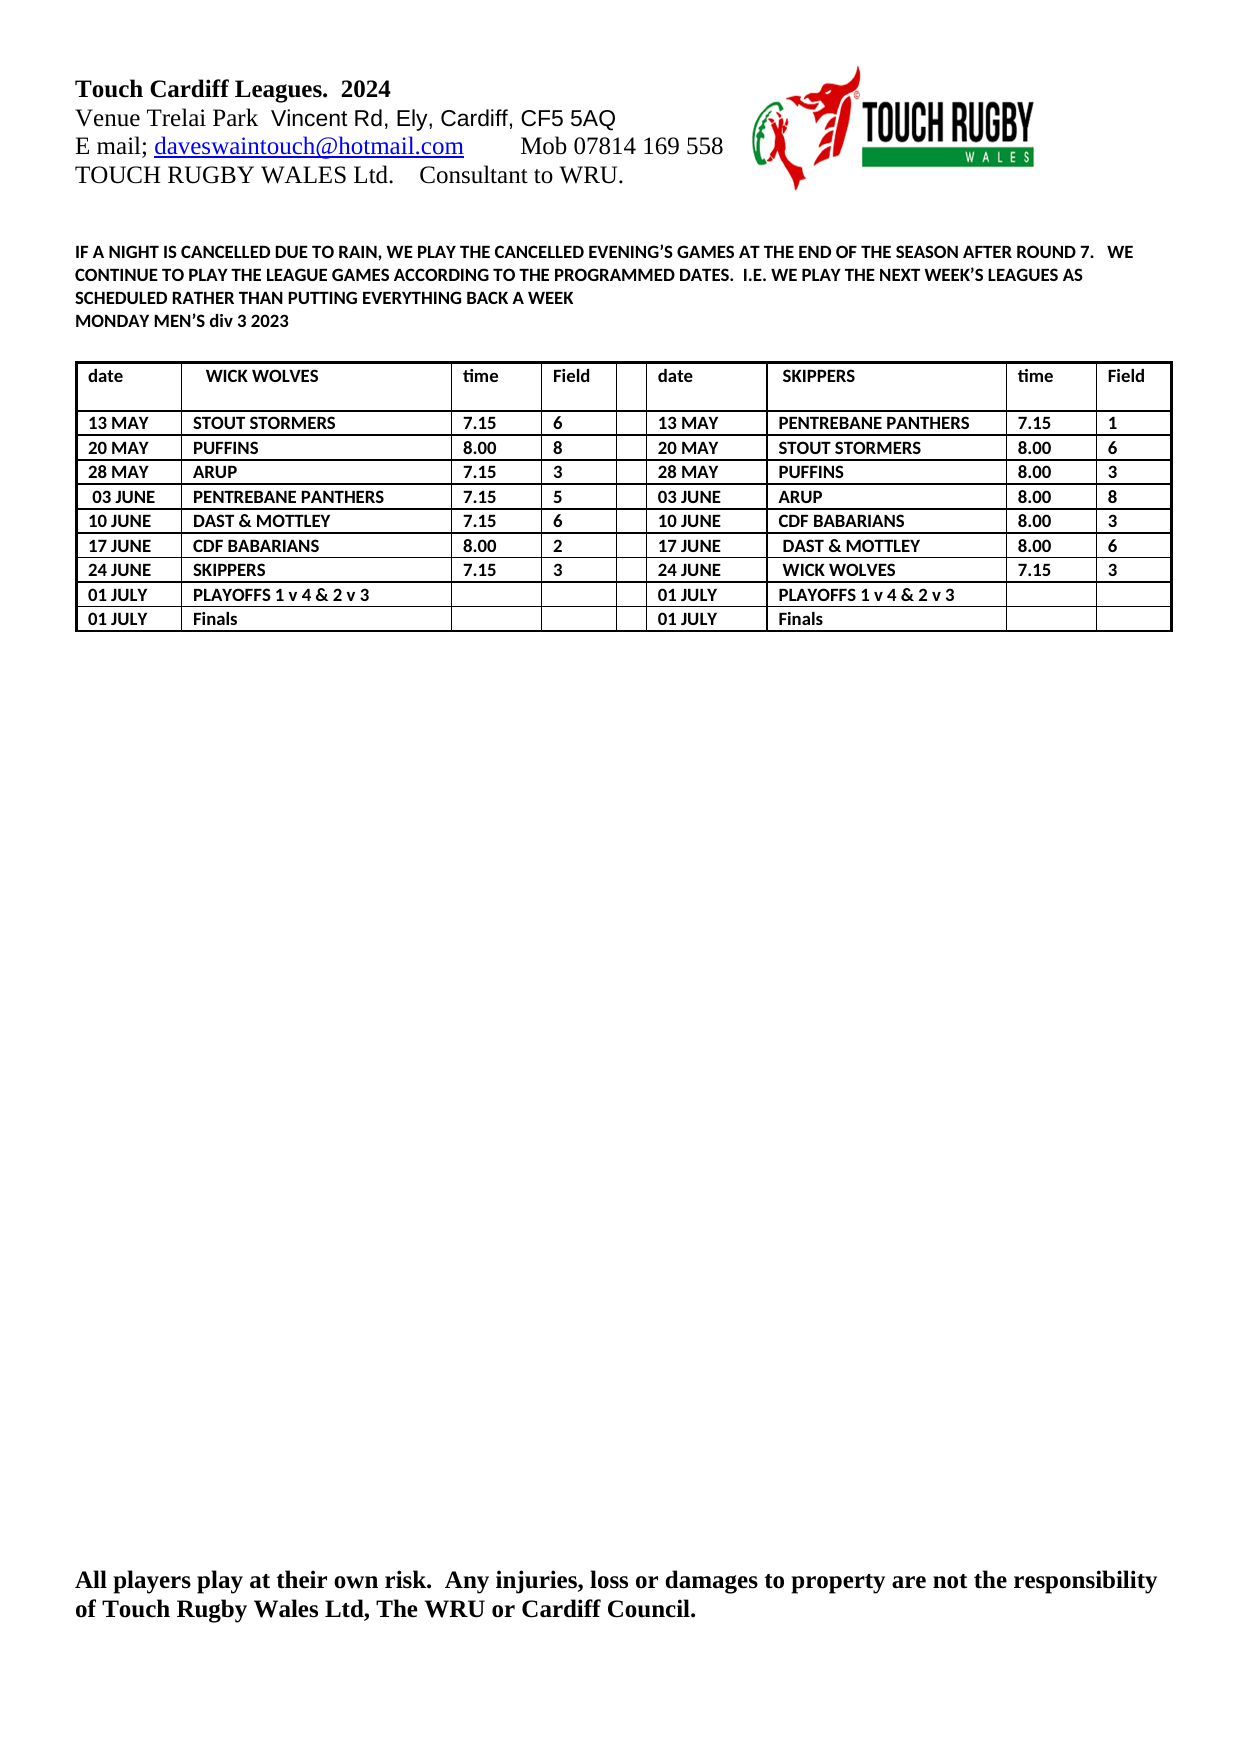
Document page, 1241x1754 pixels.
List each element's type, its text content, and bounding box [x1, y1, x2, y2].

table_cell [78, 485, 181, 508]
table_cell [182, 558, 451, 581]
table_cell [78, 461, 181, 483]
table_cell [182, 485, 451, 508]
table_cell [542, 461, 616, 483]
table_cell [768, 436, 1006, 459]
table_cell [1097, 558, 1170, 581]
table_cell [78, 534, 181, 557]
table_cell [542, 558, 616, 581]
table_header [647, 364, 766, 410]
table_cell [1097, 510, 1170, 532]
text IF A NIGHT IS CANCELLED DUE TO RAIN, WE PLAY THE CANCELLED EVENING’S GAMES AT THE END OF THE SEASON AFTER ROUND 7. WE CONTINUE TO PLAY THE LEAGUE GAMES ACCORDING TO THE PROGRAMMED DATES. I.E. WE PLAY THE NEXT WEEK’S LEAGUES AS SCHEDULED RATHER THAN PUTTING EVERYTHING BACK A WEEK [75, 241, 1165, 309]
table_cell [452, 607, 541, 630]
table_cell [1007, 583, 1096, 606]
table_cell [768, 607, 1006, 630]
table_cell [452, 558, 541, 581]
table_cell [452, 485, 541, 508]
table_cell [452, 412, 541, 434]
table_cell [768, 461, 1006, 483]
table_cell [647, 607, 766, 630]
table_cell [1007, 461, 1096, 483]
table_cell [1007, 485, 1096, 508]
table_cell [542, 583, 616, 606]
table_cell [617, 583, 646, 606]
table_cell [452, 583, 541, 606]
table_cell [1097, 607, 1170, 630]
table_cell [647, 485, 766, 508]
text MONDAY MEN’S div 3 2023 [75, 309, 1165, 332]
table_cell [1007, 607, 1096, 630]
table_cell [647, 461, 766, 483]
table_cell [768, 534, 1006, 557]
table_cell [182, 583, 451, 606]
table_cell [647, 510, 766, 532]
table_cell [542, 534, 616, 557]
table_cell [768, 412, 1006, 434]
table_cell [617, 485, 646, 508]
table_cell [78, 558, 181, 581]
picture [748, 62, 1040, 191]
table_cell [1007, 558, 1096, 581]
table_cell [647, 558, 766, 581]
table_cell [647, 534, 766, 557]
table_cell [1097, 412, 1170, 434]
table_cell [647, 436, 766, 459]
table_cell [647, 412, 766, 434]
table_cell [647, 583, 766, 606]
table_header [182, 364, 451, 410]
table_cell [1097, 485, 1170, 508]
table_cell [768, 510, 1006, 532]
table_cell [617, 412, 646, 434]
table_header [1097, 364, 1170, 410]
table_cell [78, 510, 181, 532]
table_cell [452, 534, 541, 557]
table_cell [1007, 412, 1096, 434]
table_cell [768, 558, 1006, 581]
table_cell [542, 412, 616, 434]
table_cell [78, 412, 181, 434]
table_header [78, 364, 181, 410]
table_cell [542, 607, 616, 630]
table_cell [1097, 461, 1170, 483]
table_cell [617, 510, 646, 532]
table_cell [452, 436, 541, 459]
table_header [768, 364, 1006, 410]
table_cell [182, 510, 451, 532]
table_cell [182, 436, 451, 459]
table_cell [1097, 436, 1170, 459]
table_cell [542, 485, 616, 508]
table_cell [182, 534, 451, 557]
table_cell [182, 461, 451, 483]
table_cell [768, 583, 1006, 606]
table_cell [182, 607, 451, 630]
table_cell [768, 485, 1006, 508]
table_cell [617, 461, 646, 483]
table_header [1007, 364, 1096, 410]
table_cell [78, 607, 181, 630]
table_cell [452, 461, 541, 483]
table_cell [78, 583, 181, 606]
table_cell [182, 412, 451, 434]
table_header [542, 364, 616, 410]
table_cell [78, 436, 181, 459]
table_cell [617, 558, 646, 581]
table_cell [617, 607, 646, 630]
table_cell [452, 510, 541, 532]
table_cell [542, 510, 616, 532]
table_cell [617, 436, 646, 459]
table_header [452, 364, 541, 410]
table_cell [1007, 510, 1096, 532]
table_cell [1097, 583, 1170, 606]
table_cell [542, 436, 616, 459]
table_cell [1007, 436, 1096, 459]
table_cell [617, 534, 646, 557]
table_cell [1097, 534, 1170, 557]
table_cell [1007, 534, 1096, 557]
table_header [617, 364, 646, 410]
